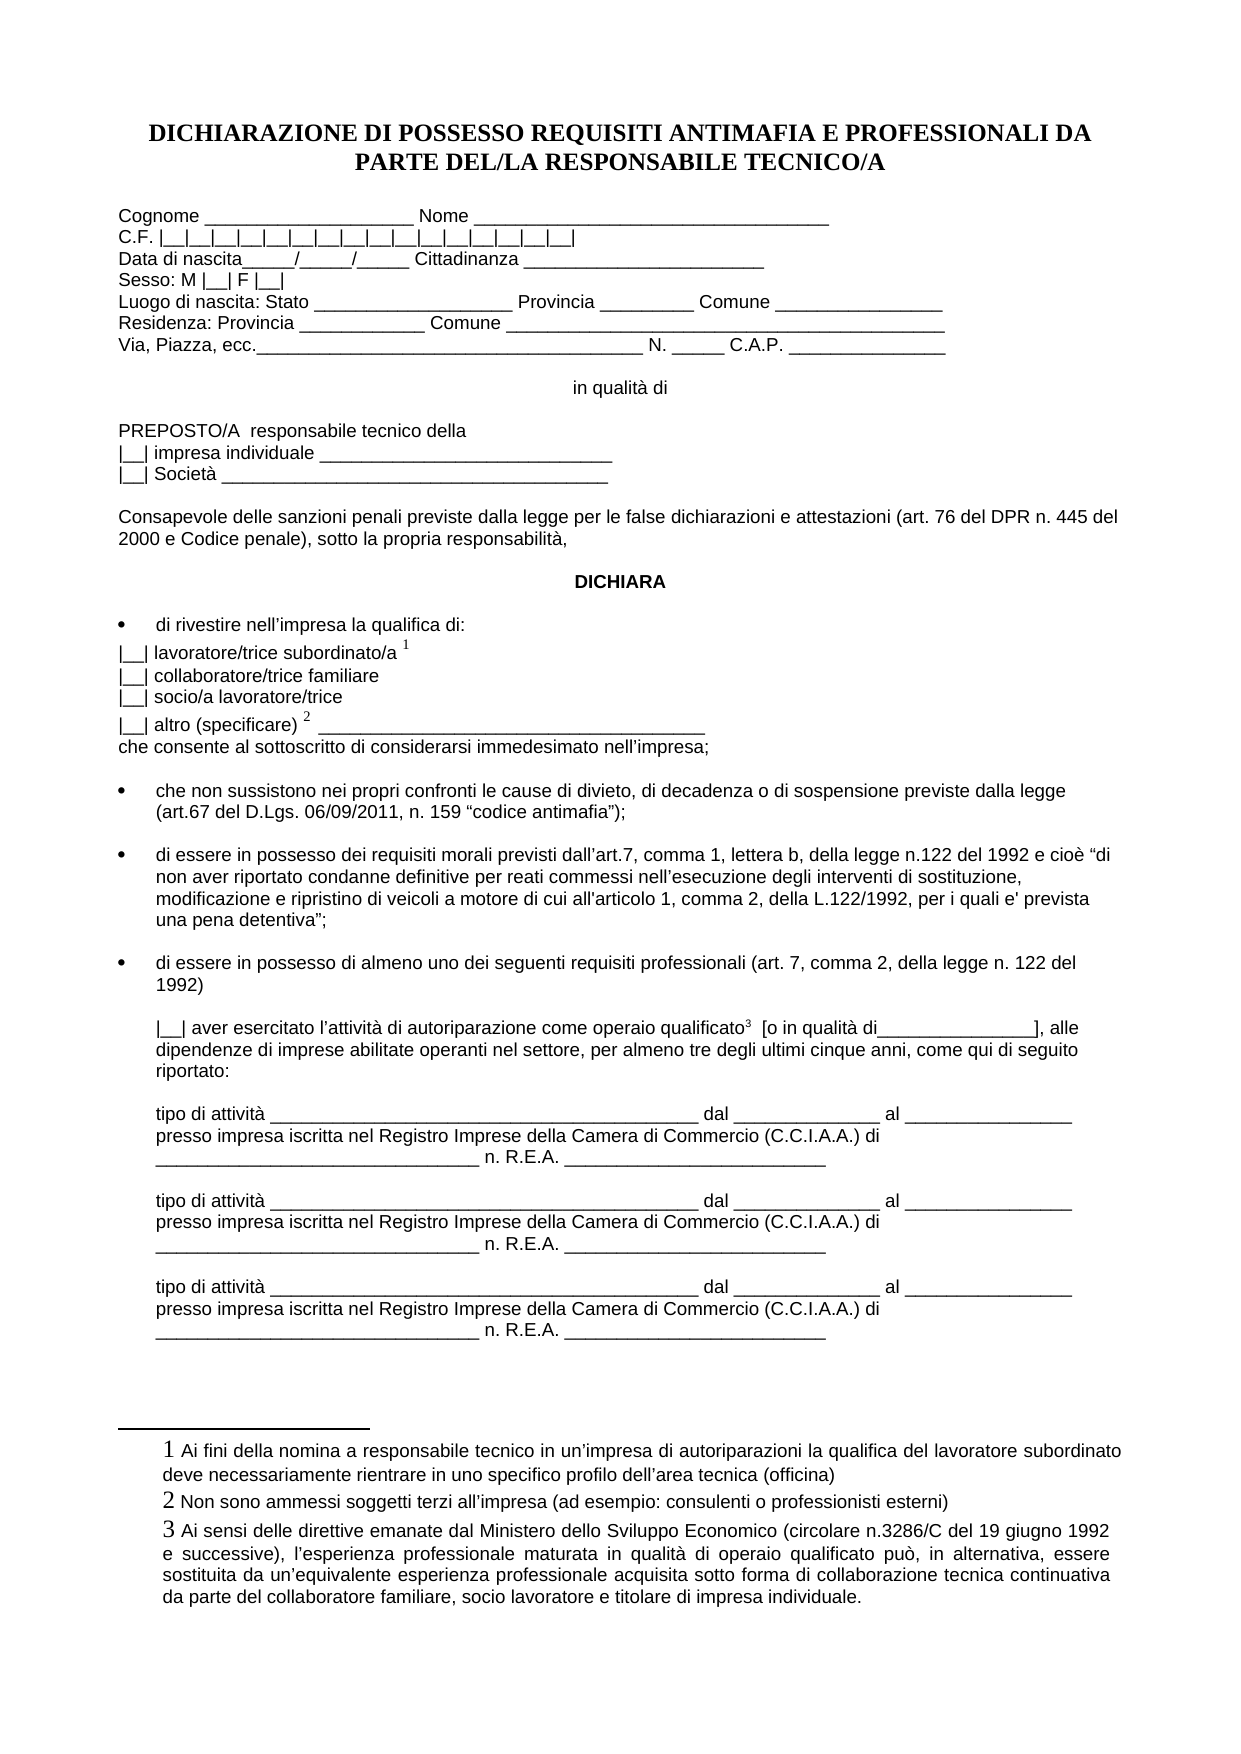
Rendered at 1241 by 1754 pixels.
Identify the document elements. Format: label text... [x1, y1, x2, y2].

list Luogo di nascita: Stato ___________________ Provincia _________ Comune ________________ [118, 291, 1122, 312]
text |__| socio/a lavoratore/trice [118, 686, 1122, 708]
list tipo di attività _________________________________________ dal ______________ al ________________ [156, 1276, 1122, 1297]
list di rivestire nell’impresa la qualifica di: [118, 614, 1122, 636]
list |__| impresa individuale ____________________________ [118, 442, 1122, 463]
list DICHIARA [118, 571, 1122, 592]
list Consapevole delle sanzioni penali previste dalla legge per le false dichiarazioni e attestazioni (art. 76 del DPR n. 445 del 2000 e Codice penale), sotto la propria responsabilità, [118, 506, 1122, 549]
list Data di nascita_____/_____/_____ Cittadinanza _______________________ [118, 247, 1122, 269]
list Residenza: Provincia ____________ Comune __________________________________________ [118, 312, 1122, 334]
text che consente al sottoscritto di considerarsi immedesimato nell’impresa; [118, 736, 1122, 758]
text |__| collaboratore/trice familiare [118, 664, 1122, 686]
list |__| aver esercitato l’attività di autoriparazione come operaio qualificato [o in qualità di_______________], alle dipendenze di imprese abilitate operanti nel settore, per almeno tre degli ultimi cinque anni, come qui di seguito riportato: [156, 1017, 1122, 1082]
list PREPOSTO/A responsabile tecnico della [118, 420, 1122, 442]
list Via, Piazza, ecc._____________________________________ N. _____ C.A.P. _______________ [118, 334, 1122, 355]
list Sesso: M |__| F |__| [118, 269, 1122, 291]
list |__| Società _____________________________________ [118, 463, 1122, 485]
list tipo di attività _________________________________________ dal ______________ al ________________ [156, 1103, 1122, 1125]
list di essere in possesso di almeno uno dei seguenti requisiti professionali (art. 7, comma 2, della legge n. 122 del 1992) [118, 952, 1122, 995]
list che non sussistono nei propri confronti le cause di divieto, di decadenza o di sospensione previste dalla legge (art.67 del D.Lgs. 06/09/2011, n. 159 “codice antimafia”); [118, 779, 1122, 823]
list C.F. |__|__|__|__|__|__|__|__|__|__|__|__|__|__|__|__| [118, 226, 1122, 247]
list di essere in possesso dei requisiti morali previsti dall’art.7, comma 1, lettera b, della legge n.122 del 1992 e cioè “di non aver riportato condanne definitive per reati commessi nell’esecuzione degli interventi di sostituzione, modificazione e ripristino di veicoli a motore di cui all'articolo 1, comma 2, della L.122/1992, per i quali e' prevista una pena detentiva”; [118, 844, 1122, 931]
list in qualità di [118, 377, 1122, 398]
text |__| altro (specificare) _____________________________________ [118, 708, 1122, 736]
text DICHIARAZIONE DI POSSESSO REQUISITI ANTIMAFIA E PROFESSIONALI DA PARTE DEL/LA RESPONSABILE TECNICO/A [118, 118, 1122, 176]
text |__| lavoratore/trice subordinato/a [118, 636, 1122, 664]
list tipo di attività _________________________________________ dal ______________ al ________________ [156, 1189, 1122, 1211]
list Cognome ____________________ Nome __________________________________ [118, 204, 1122, 226]
